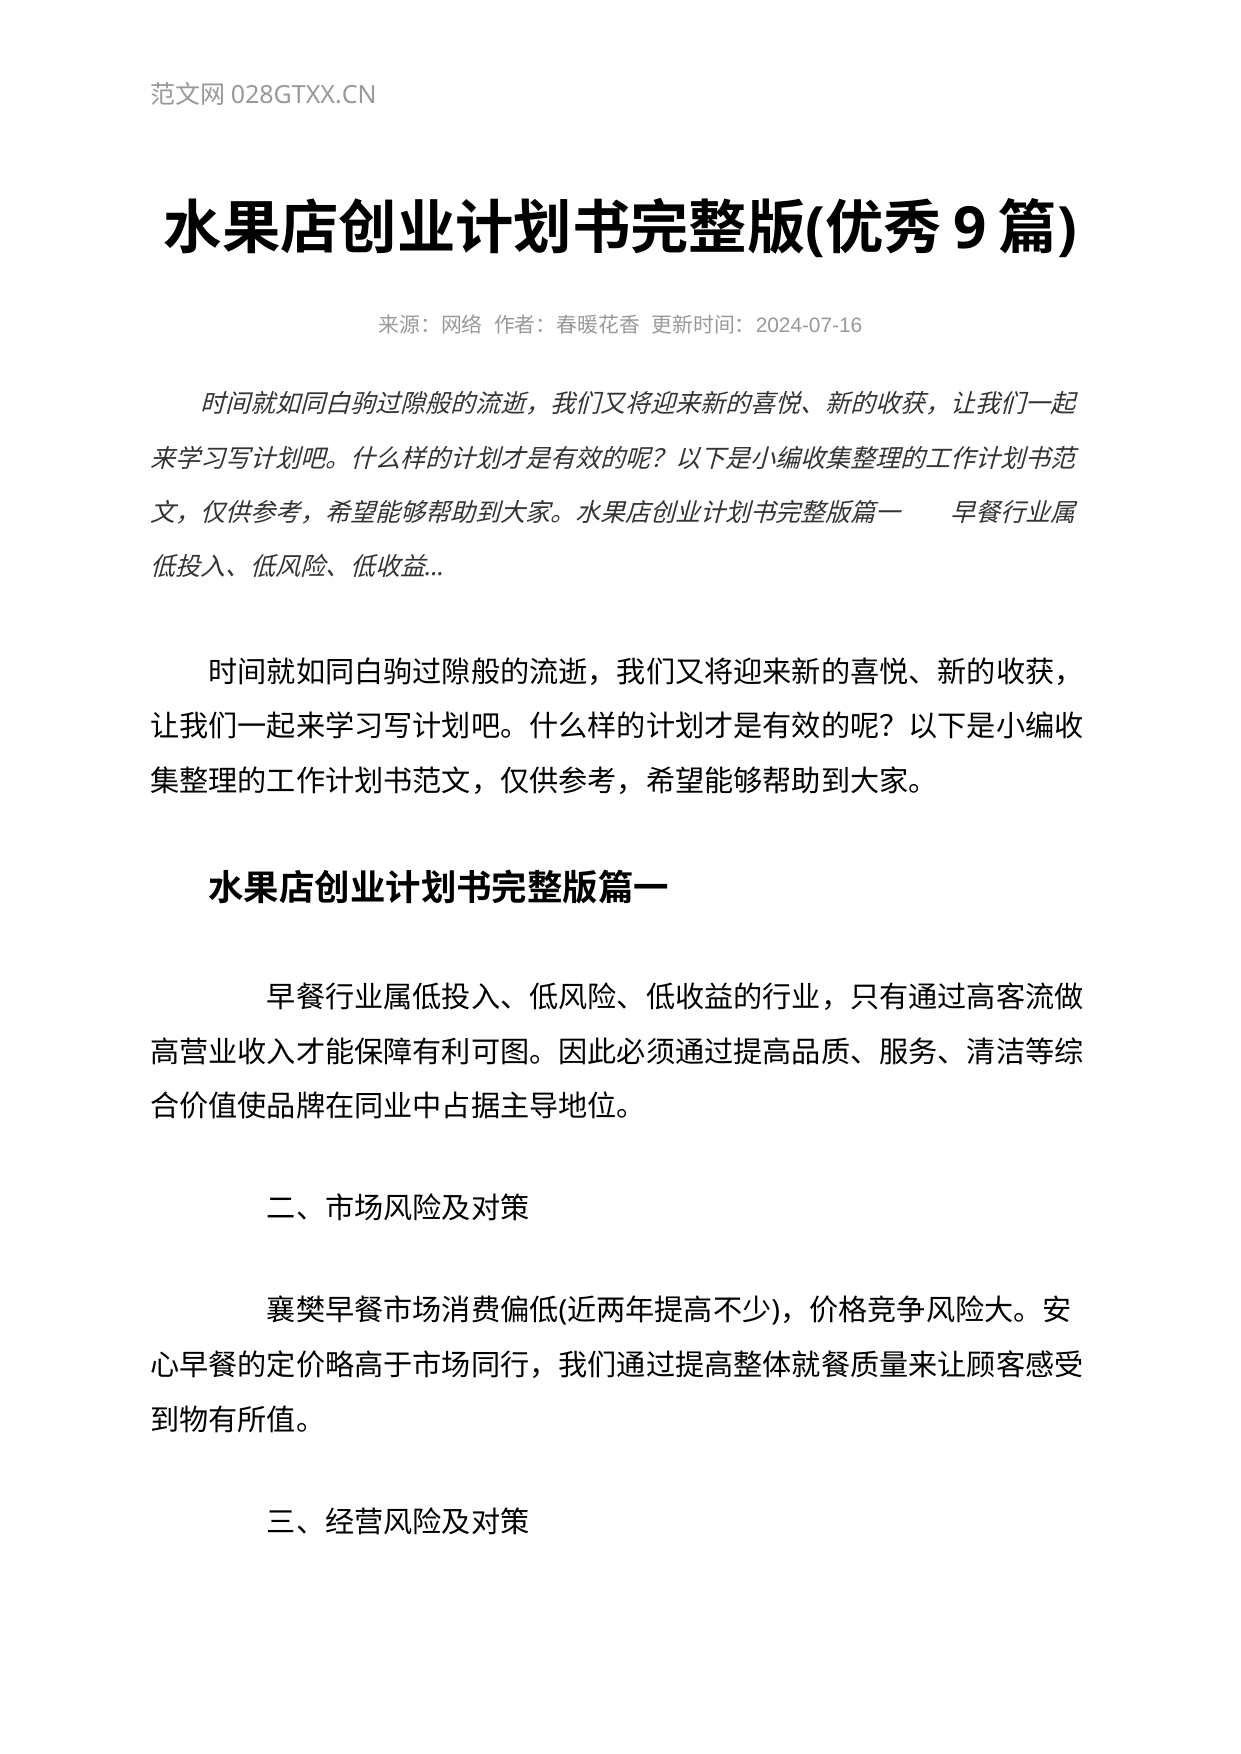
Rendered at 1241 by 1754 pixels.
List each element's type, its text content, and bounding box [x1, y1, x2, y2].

text 早餐行业属低投入、低风险、低收益的行业，只有通过高客流做高营业收入才能保障有利可图。因此必须通过提高品质、服务、清洁等综合价值使品牌在同业中占据主导地位。 [150, 973, 1090, 1125]
text 来源：网络 作者：春暖花香 更新时间：2024-07-16 [150, 313, 1090, 337]
text 时间就如同白驹过隙般的流逝，我们又将迎来新的喜悦、新的收获，让我们一起来学习写计划吧。什么样的计划才是有效的呢？以下是小编收集整理的工作计划书范文，仅供参考，希望能够帮助到大家。 [150, 648, 1090, 800]
text 二、市场风险及对策 [150, 1185, 1090, 1227]
text 三、经营风险及对策 [150, 1498, 1090, 1541]
text 水果店创业计划书完整版篇一 [150, 860, 1090, 911]
text 襄樊早餐市场消费偏低(近两年提高不少)，价格竞争风险大。安心早餐的定价略高于市场同行，我们通过提高整体就餐质量来让顾客感受到物有所值。 [150, 1287, 1090, 1439]
text 时间就如同白驹过隙般的流逝，我们又将迎来新的喜悦、新的收获，让我们一起来学习写计划吧。什么样的计划才是有效的呢？以下是小编收集整理的工作计划书范文，仅供参考，希望能够帮助到大家。水果店创业计划书完整版篇一 早餐行业属低投入、低风险、低收益... [150, 384, 1090, 583]
subtitle 水果店创业计划书完整版(优秀9篇) [150, 181, 1090, 266]
